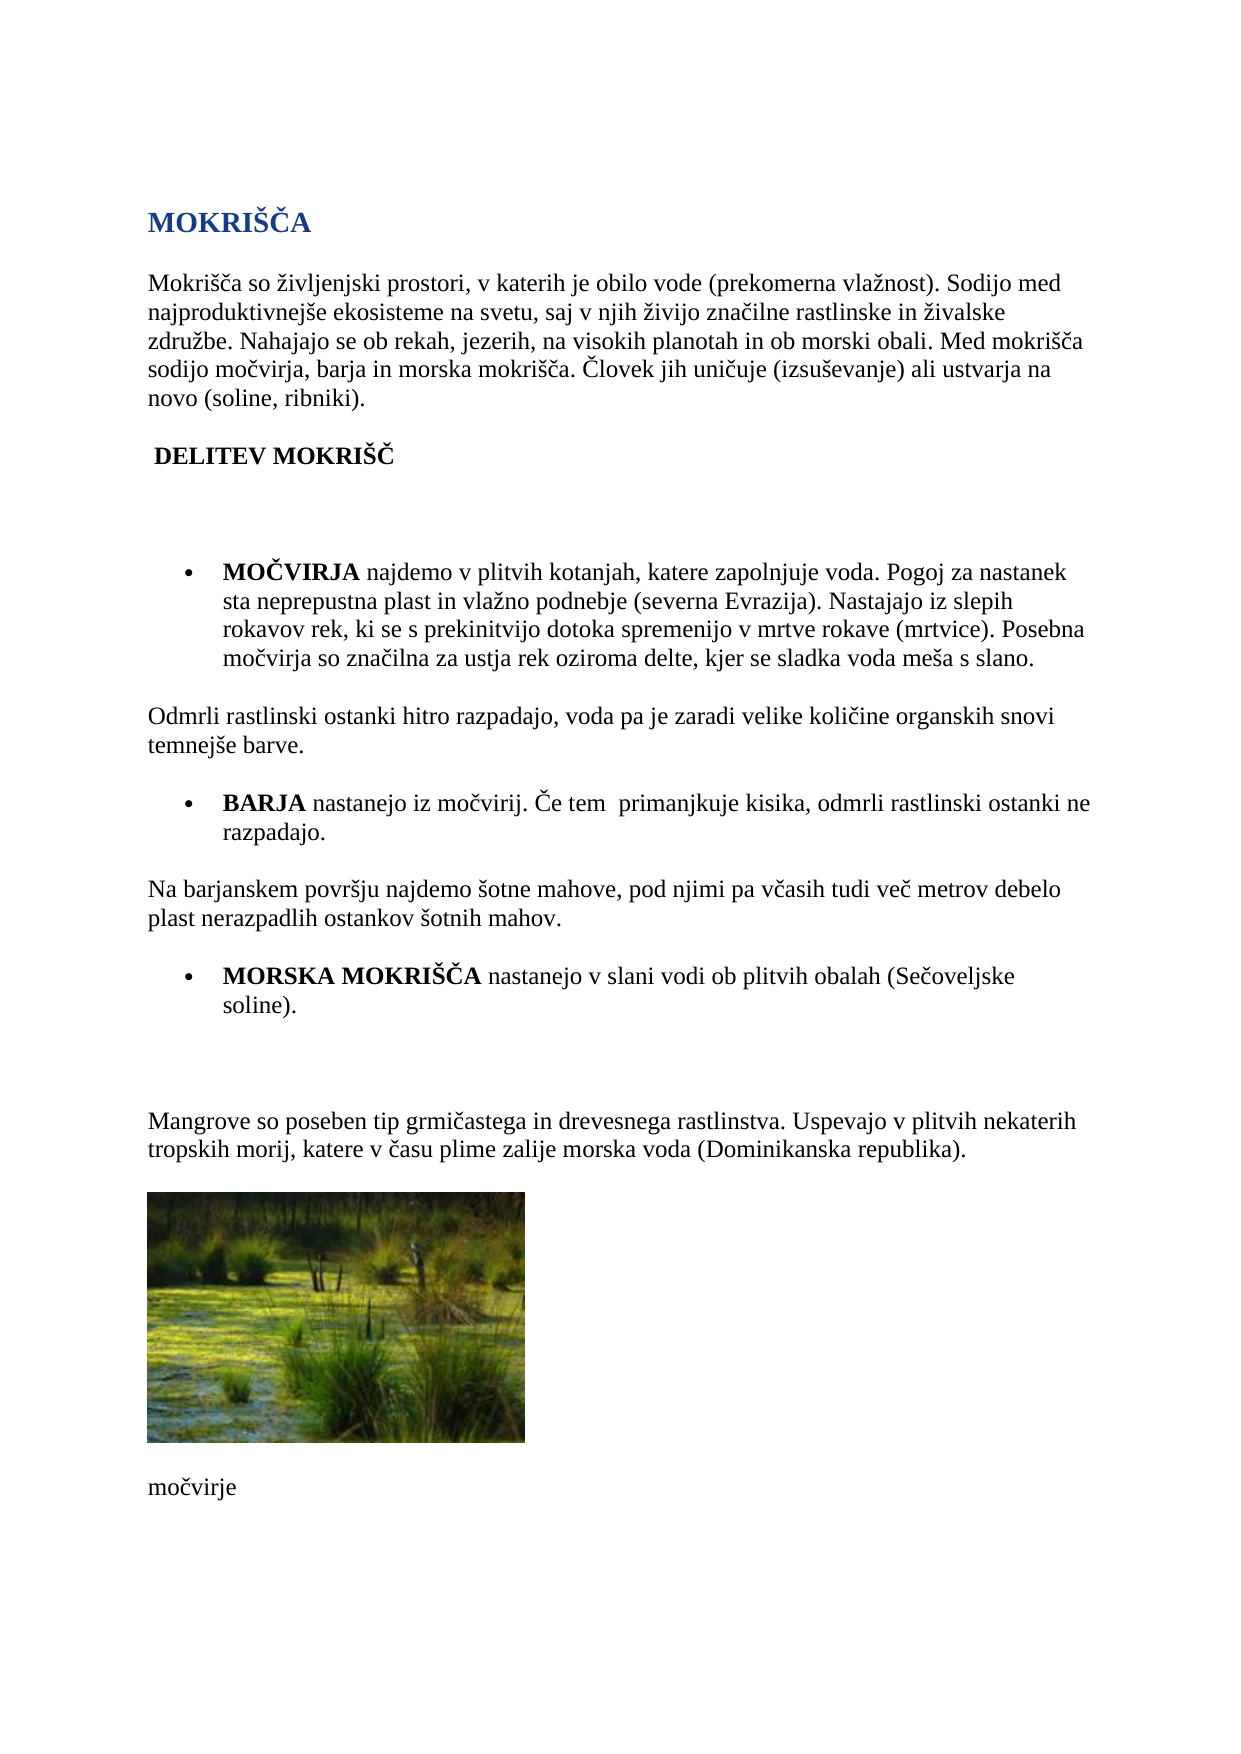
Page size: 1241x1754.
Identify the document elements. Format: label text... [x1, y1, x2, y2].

text Na barjanskem površju najdemo šotne mahove, pod njimi pa včasih tudi več metrov debelo plast nerazpadlih ostankov šotnih mahov. [148, 874, 1093, 932]
text MOKRIŠČA [148, 206, 1093, 239]
text Odmrli rastlinski ostanki hitro razpadajo, voda pa je zaradi velike količine organskih snovi temnejše barve. [148, 701, 1093, 759]
list MOČVIRJA najdemo v plitvih kotanjah, katere zapolnjuje voda. Pogoj za nastanek sta neprepustna plast in vlažno podnebje (severna Evrazija). Nastajajo iz slepih rokavov rek, ki se s prekinitvijo dotoka spremenijo v mrtve rokave (mrtvice). Posebna močvirja so značilna za ustja rek oziroma delte, kjer se sladka voda meša s slano. [185, 557, 1093, 672]
text Mokrišča so življenjski prostori, v katerih je obilo vode (prekomerna vlažnost). Sodijo med najproduktivnejše ekosisteme na svetu, saj v njih živijo značilne rastlinske in živalske združbe. Nahajajo se ob rekah, jezerih, na visokih planotah in ob morski obali. Med mokrišča sodijo močvirja, barja in morska mokrišča. Človek jih uničuje (izsuševanje) ali ustvarja na novo (soline, ribniki). [148, 268, 1093, 412]
list BARJA nastanejo iz močvirij. Če tem primanjkuje kisika, odmrli rastlinski ostanki ne razpadajo. [185, 788, 1093, 845]
list MORSKA MOKRIŠČA nastanejo v slani vodi ob plitvih obalah (Sečoveljske soline). [185, 961, 1093, 1019]
text Mangrove so poseben tip grmičastega in drevesnega rastlinstva. Uspevajo v plitvih nekaterih tropskih morij, katere v času plime zalije morska voda (Dominikanska republika). [148, 1106, 1093, 1163]
text DELITEV MOKRIŠČ [148, 441, 1093, 470]
picture [147, 1192, 525, 1443]
